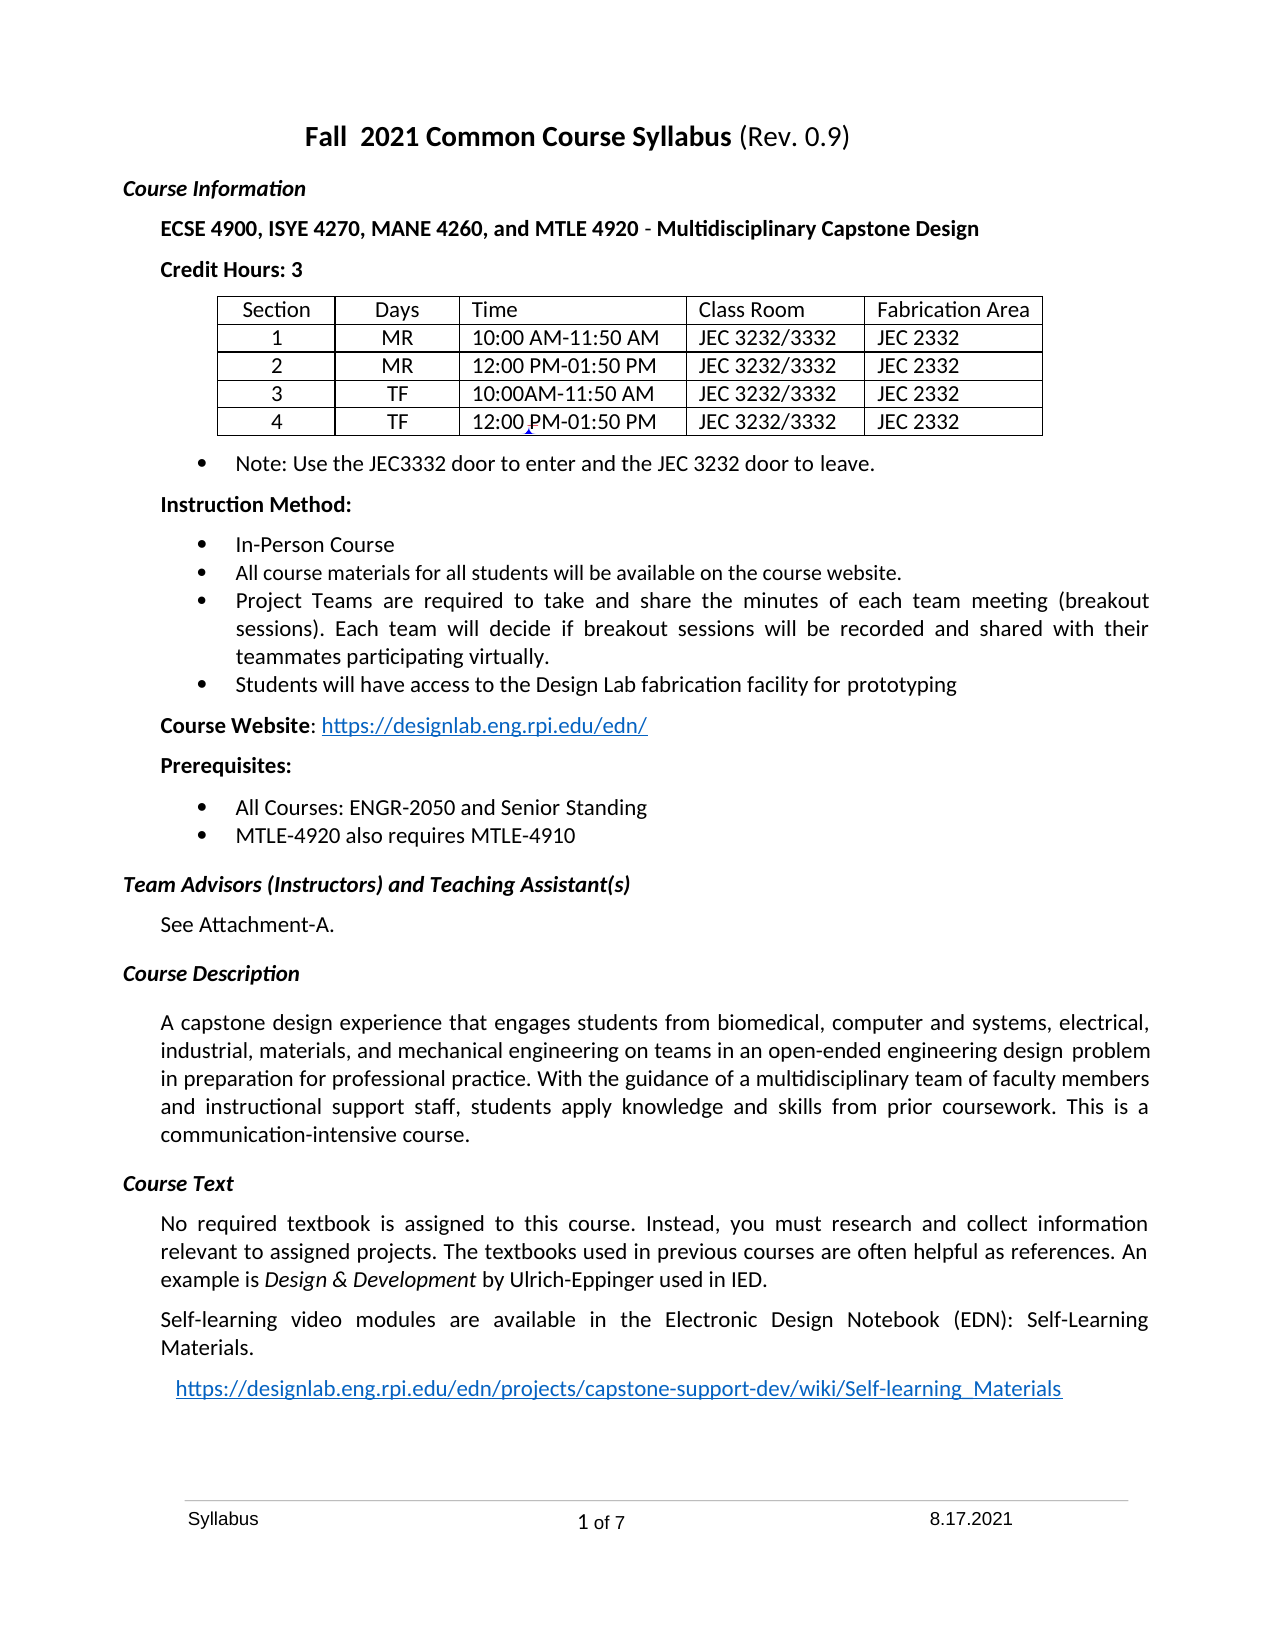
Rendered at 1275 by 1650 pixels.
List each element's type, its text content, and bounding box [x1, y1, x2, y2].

table_cell 2 [218, 353, 334, 379]
list Note: Use the JEC3332 door to enter and the JEC 3232 door to leave. [198, 449, 1162, 477]
text https://designlab.eng.rpi.edu/edn/projects/capstone-support-dev/wiki/Self-learning_Materials [175, 1374, 1162, 1402]
subtitle Prerequisites: [160, 751, 1162, 779]
table_cell 3 [218, 381, 334, 407]
text A capstone design experience that engages students from biomedical, computer and systems, electrical, industrial, materials, and mechanical engineering on teams in an open-ended engineering design problem in preparation for professional practice. With the guidance of a multidisciplinary team of faculty members and instructional support staff, students apply knowledge and skills from prior coursework. This is a communication-intensive course. [160, 1008, 1151, 1148]
list All Courses: ENGR-2050 and Senior Standing [198, 792, 1162, 821]
table_header Section [218, 297, 334, 324]
table_cell JEC 2332 [865, 381, 1042, 407]
list Project Teams are required to take and share the minutes of each team meeting (breakout sessions). Each team will decide if breakout sessions will be recorded and shared with their teammates participating virtually. [198, 586, 1151, 670]
subtitle Team Advisors (Instructors) and Teaching Assistant(s) [123, 870, 1162, 898]
table_cell JEC 2332 [865, 353, 1042, 379]
text Self-learning video modules are available in the Electronic Design Notebook (EDN): Self-Learning Materials. [160, 1305, 1150, 1361]
table_header Time [460, 297, 686, 324]
table_cell TF [336, 381, 459, 407]
text Course Website: https://designlab.eng.rpi.edu/edn/ [160, 711, 1162, 739]
table_cell JEC 2332 [865, 408, 1042, 435]
table_cell TF [336, 408, 459, 435]
list MTLE-4920 also requires MTLE-4910 [198, 821, 1162, 849]
text No required textbook is assigned to this course. Instead, you must research and collect information relevant to assigned projects. The textbooks used in previous courses are often helpful as references. An example is Design & Development by Ulrich-Eppinger used in IED. [160, 1209, 1150, 1293]
list In-Person Course [198, 530, 1162, 558]
table_header Days [336, 297, 459, 324]
table_cell 12:00 PM-01:50 PM [460, 408, 686, 435]
text Credit Hours: 3 [160, 255, 1162, 283]
list Students will have access to the Design Lab fabrication facility for prototyping [198, 670, 1162, 698]
subtitle Course Information [123, 174, 1162, 202]
list All course materials for all students will be available on the course website. [198, 558, 1162, 586]
table_header Fabrication Area [865, 297, 1042, 324]
table_cell JEC 3232/3332 [687, 353, 864, 379]
table_cell MR [336, 325, 459, 351]
table_cell JEC 3232/3332 [687, 408, 864, 435]
subtitle Course Description [123, 959, 1162, 987]
text ECSE 4900, ISYE 4270, MANE 4260, and MTLE 4920 - Multidisciplinary Capstone Design [160, 214, 1162, 243]
table_cell JEC 3232/3332 [687, 325, 864, 351]
table_cell 10:00AM-11:50 AM [460, 381, 686, 407]
subtitle Course Text [123, 1169, 1162, 1197]
table_cell 12:00 PM-01:50 PM [460, 353, 686, 379]
table_cell 1 [218, 325, 334, 351]
text See Attachment-A. [160, 910, 1162, 938]
subtitle Instruction Method: [160, 490, 1162, 518]
table_cell 4 [218, 408, 334, 435]
table_header Class Room [687, 297, 864, 324]
table_cell MR [336, 353, 459, 379]
table_cell JEC 3232/3332 [687, 381, 864, 407]
text Fall 2021 Common Course Syllabus (Rev. 0.9) [305, 118, 1162, 153]
table_cell JEC 2332 [865, 325, 1042, 351]
table_cell 10:00 AM-11:50 AM [460, 325, 686, 351]
